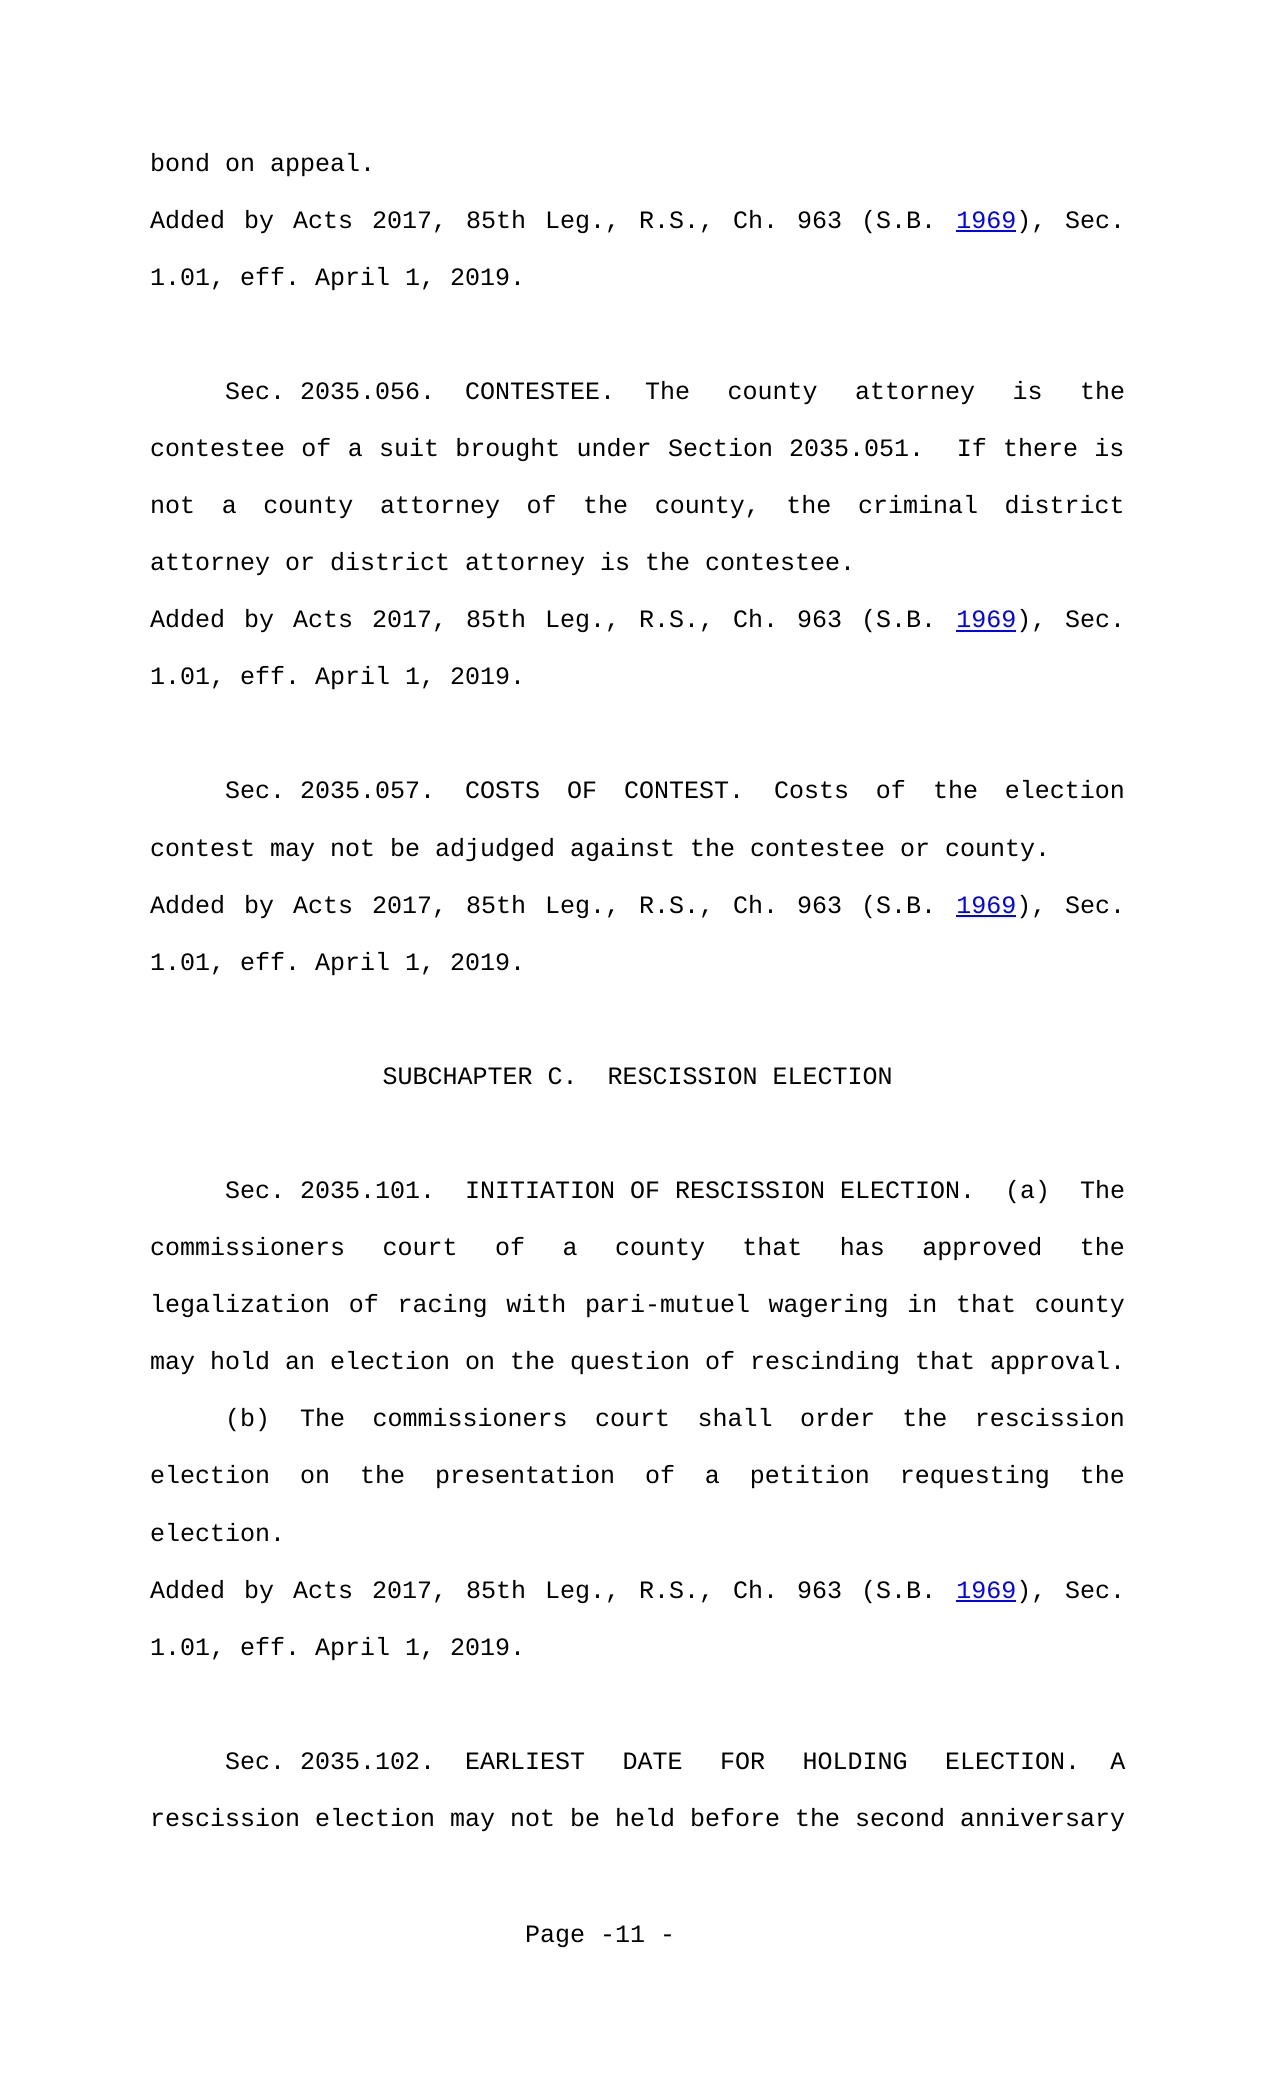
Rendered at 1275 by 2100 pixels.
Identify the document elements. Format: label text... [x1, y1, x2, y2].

text Sec. 2035.057. COSTS OF CONTEST. Costs of the election contest may not be adjudged against the contestee or county. [150, 778, 1125, 863]
text Added by Acts 2017, 85th Leg., R.S., Ch. 963 (S.B. 1969), Sec. 1.01, eff. April 1, 2019. [150, 1577, 1125, 1663]
text Added by Acts 2017, 85th Leg., R.S., Ch. 963 (S.B. 1969), Sec. 1.01, eff. April 1, 2019. [150, 607, 1125, 692]
text Sec. 2035.056. CONTESTEE. The county attorney is the contestee of a suit brought under Section 2035.051. If there is not a county attorney of the county, the criminal district attorney or district attorney is the contestee. [150, 378, 1125, 578]
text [150, 1748, 1125, 1834]
text SUBCHAPTER C. RESCISSION ELECTION [150, 1063, 1125, 1092]
text (b) The commissioners court shall order the rescission election on the presentation of a petition requesting the election. [150, 1406, 1125, 1548]
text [150, 150, 1125, 178]
text Added by Acts 2017, 85th Leg., R.S., Ch. 963 (S.B. 1969), Sec. 1.01, eff. April 1, 2019. [150, 207, 1125, 293]
text Added by Acts 2017, 85th Leg., R.S., Ch. 963 (S.B. 1969), Sec. 1.01, eff. April 1, 2019. [150, 892, 1125, 978]
text Sec. 2035.101. INITIATION OF RESCISSION ELECTION. (a) The commissioners court of a county that has approved the legalization of racing with pari-mutuel wagering in that county may hold an election on the question of rescinding that approval. [150, 1177, 1125, 1377]
